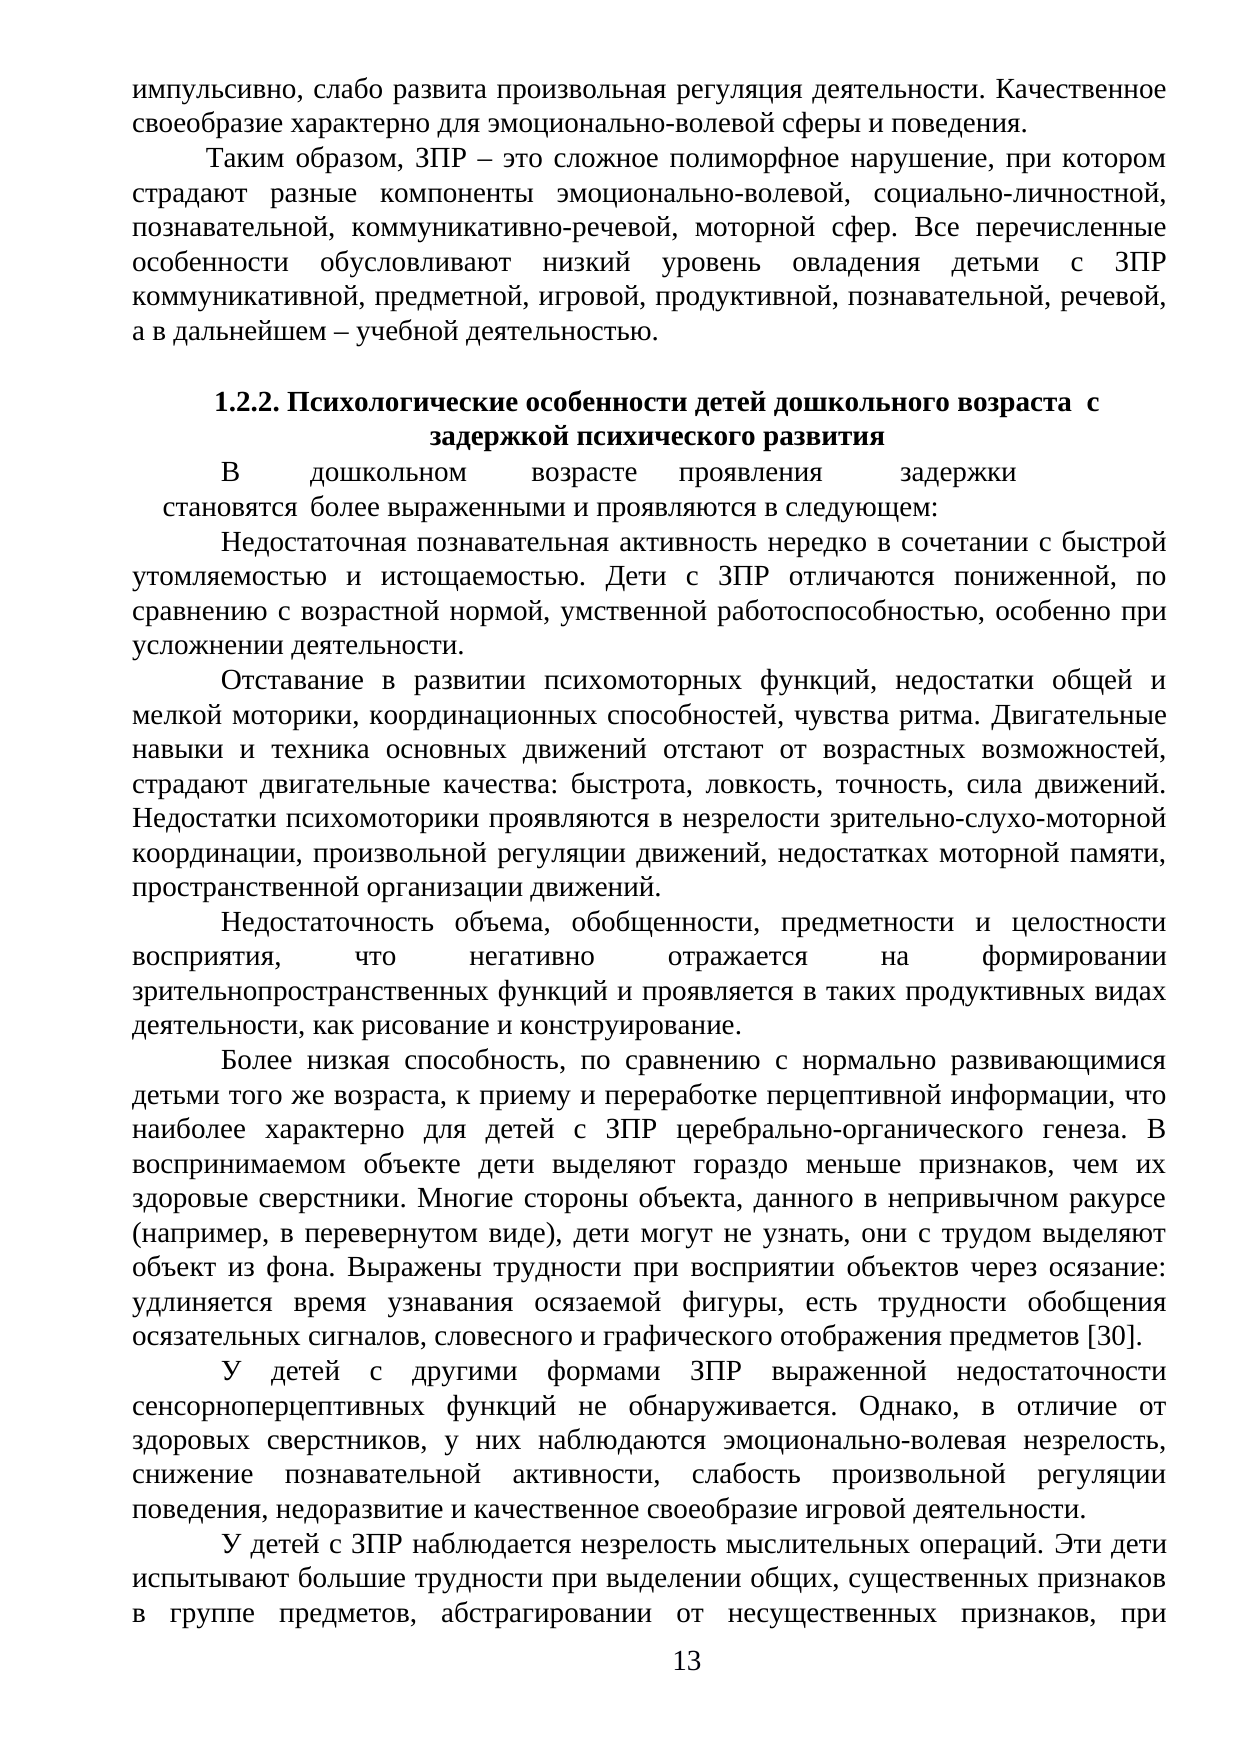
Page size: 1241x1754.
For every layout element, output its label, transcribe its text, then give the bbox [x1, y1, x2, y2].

text Недостаточность объема, обобщенности, предметности и целостности восприятия, что негативно отражается на формировании зрительнопространственных функций и проявляется в таких продуктивных видах деятельности, как рисование и конструирование. [132, 904, 1167, 1041]
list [132, 71, 1167, 139]
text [132, 1526, 1167, 1628]
text Отставание в развитии психомоторных функций, недостатки общей и мелкой моторики, координационных способностей, чувства ритма. Двигательные навыки и техника основных движений отстают от возрастных возможностей, страдают двигательные качества: быстрота, ловкость, точность, сила движений. Недостатки психомоторики проявляются в незрелости зрительно-слухо-моторной координации, произвольной регуляции движений, недостатках моторной памяти, пространственной организации движений. [132, 662, 1167, 903]
text Более низкая способность, по сравнению с нормально развивающимися детьми того же возраста, к приему и переработке перцептивной информации, что наиболее характерно для детей с ЗПР церебрально-органического генеза. В воспринимаемом объекте дети выделяют гораздо меньше признаков, чем их здоровые сверстники. Многие стороны объекта, данного в непривычном ракурсе (например, в перевернутом виде), дети могут не узнать, они с трудом выделяют объект из фона. Выражены трудности при восприятии объектов через осязание: удлиняется время узнавания осязаемой фигуры, есть трудности обобщения осязательных сигналов, словесного и графического отображения предметов [30]. [132, 1042, 1167, 1352]
text У детей с другими формами ЗПР выраженной недостаточности сенсорноперцептивных функций не обнаруживается. Однако, в отличие от здоровых сверстников, у них наблюдаются эмоционально-волевая незрелость, снижение познавательной активности, слабость произвольной регуляции поведения, недоразвитие и качественное своеобразие игровой деятельности. [132, 1353, 1167, 1524]
text Недостаточная познавательная активность нередко в сочетании с быстрой утомляемостью и истощаемостью. Дети с ЗПР отличаются пониженной, по сравнению с возрастной нормой, умственной работоспособностью, особенно при усложнении деятельности. [132, 524, 1167, 661]
text Таким образом, ЗПР – это сложное полиморфное нарушение, при котором страдают разные компоненты эмоционально-волевой, социально-личностной, познавательной, коммуникативно-речевой, моторной сфер. Все перечисленные особенности обусловливают низкий уровень овладения детьми с ЗПР коммуникативной, предметной, игровой, продуктивной, познавательной, речевой, а в дальнейшем – учебной деятельностью. [132, 140, 1167, 346]
text В дошкольном возрасте проявления задержки становятся более выраженными и проявляются в следующем: [132, 454, 1167, 523]
text 1.2.2. Психологические особенности детей дошкольного возраста с задержкой психического развития [214, 384, 1100, 452]
